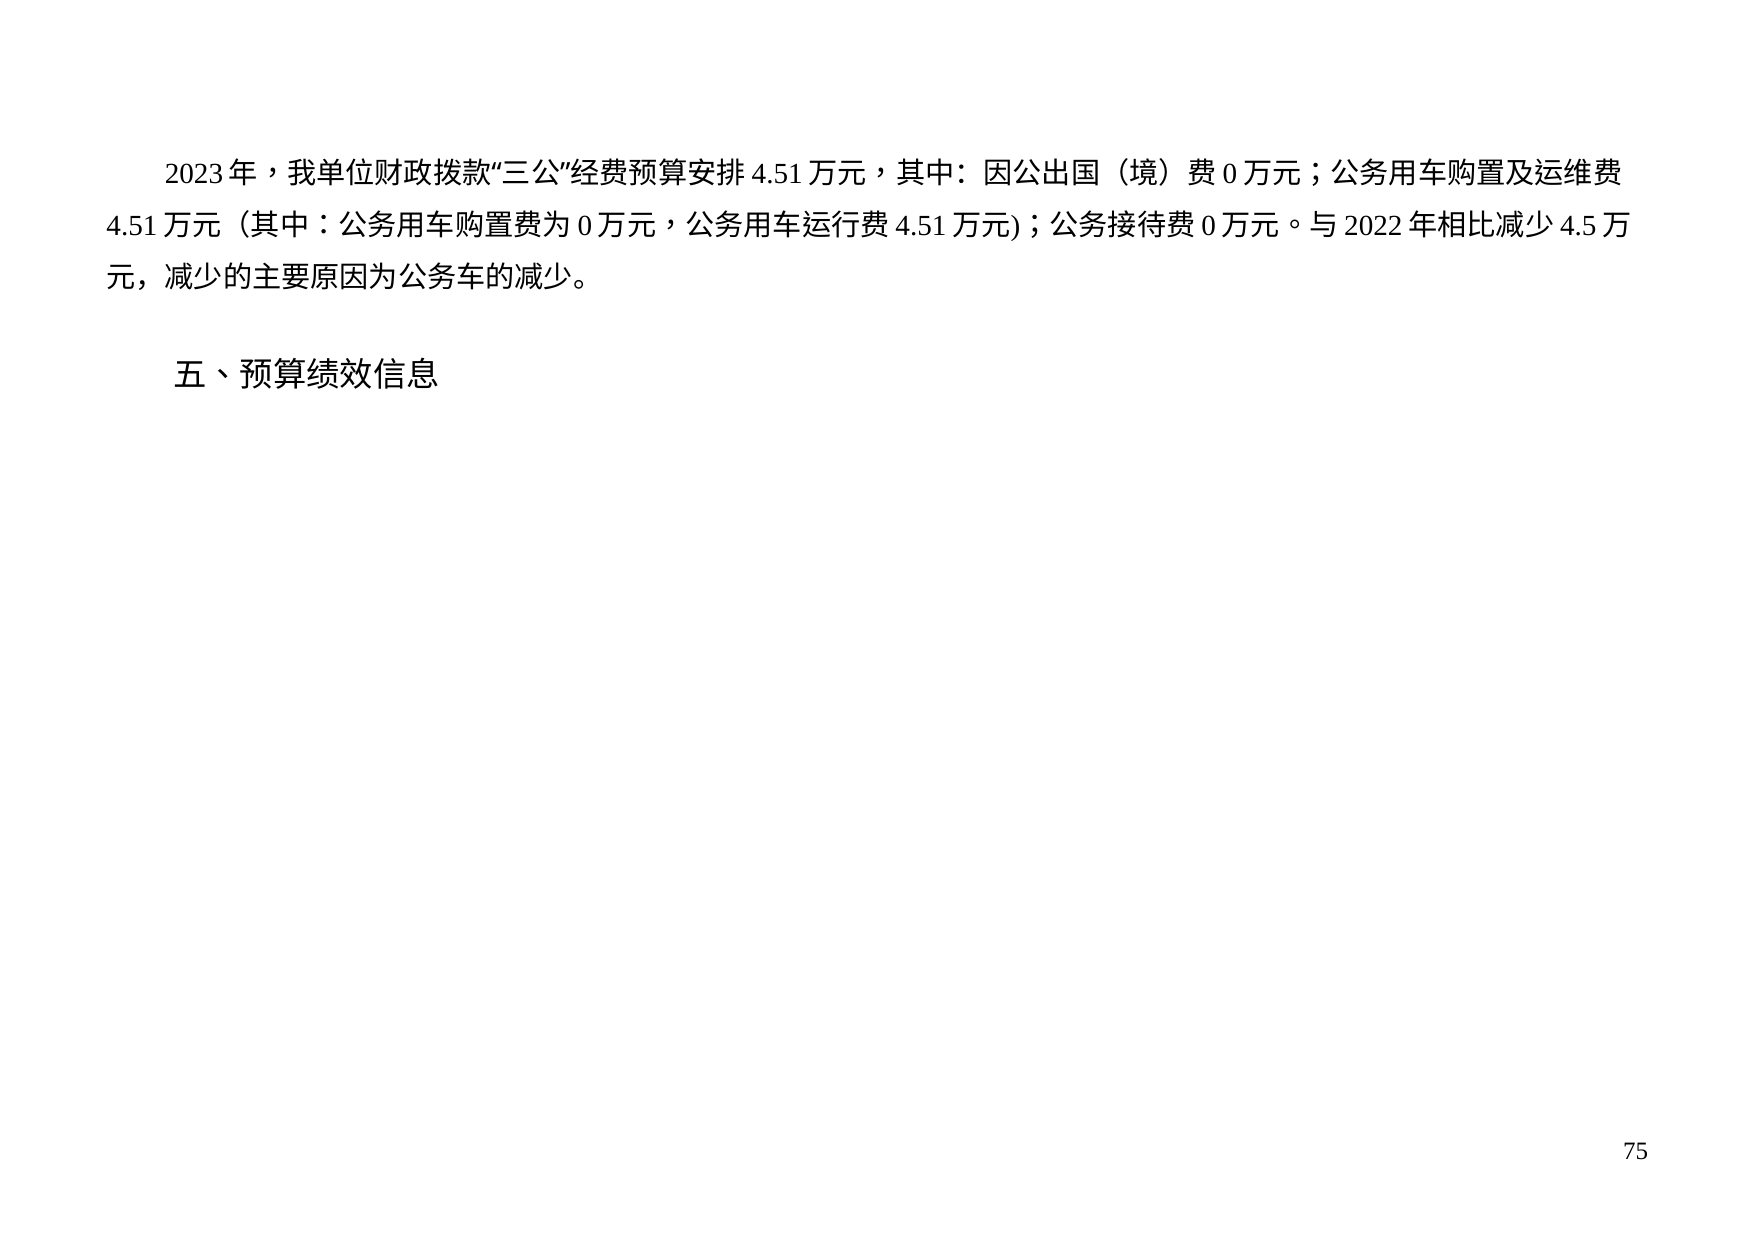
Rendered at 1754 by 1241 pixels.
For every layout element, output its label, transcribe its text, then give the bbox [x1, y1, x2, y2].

text 2023年，我单位财政拨款“三公”经费预算安排4.51万元，其中：因公出国（境）费0万元；公务用车购置及运维费4.51万元（其中：公务用车购置费为0万元，公务用车运行费4.51万元)；公务接待费0万元。与2022年相比减少4.5万元，减少的主要原因为公务车的减少。 [106, 142, 1648, 298]
text 五、预算绩效信息 [106, 351, 1648, 397]
